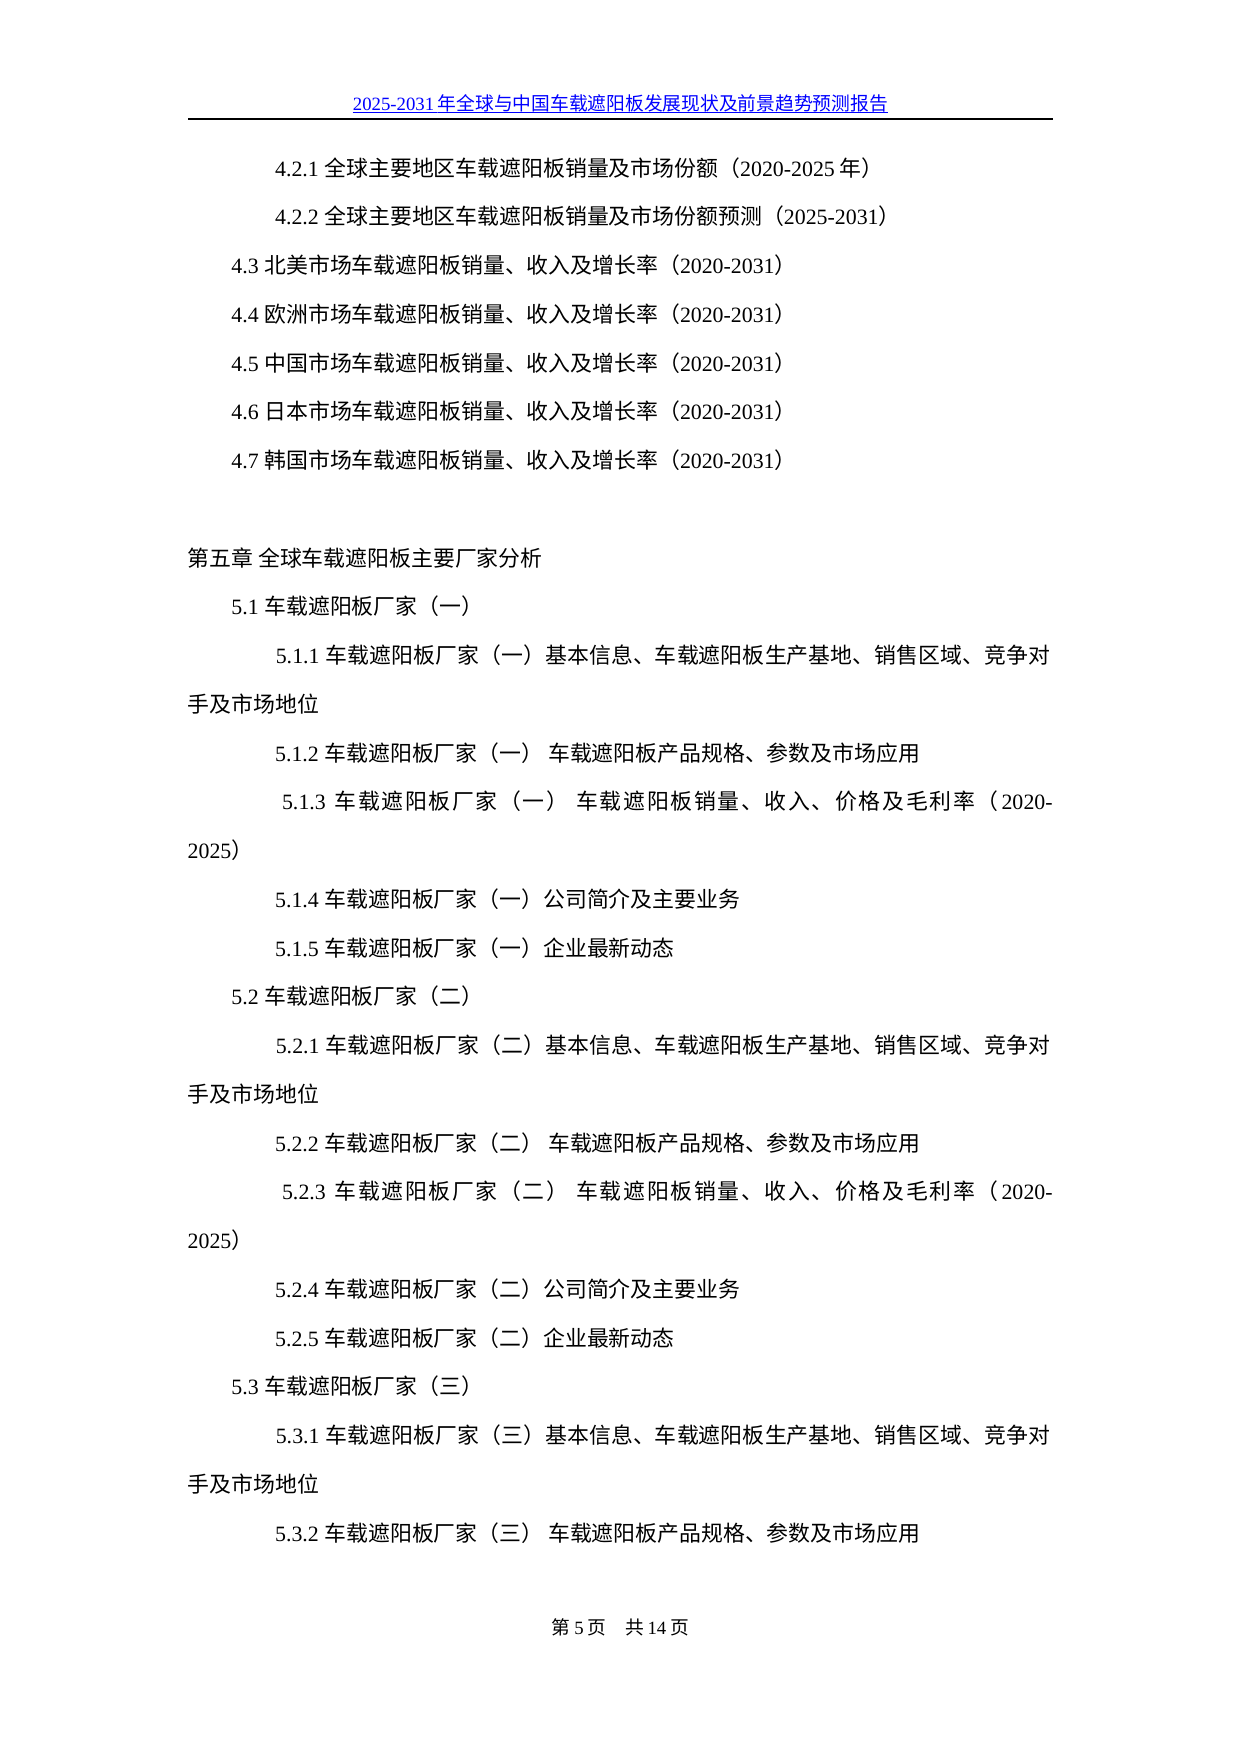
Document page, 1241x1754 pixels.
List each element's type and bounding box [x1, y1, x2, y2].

text [187, 150, 1053, 1548]
